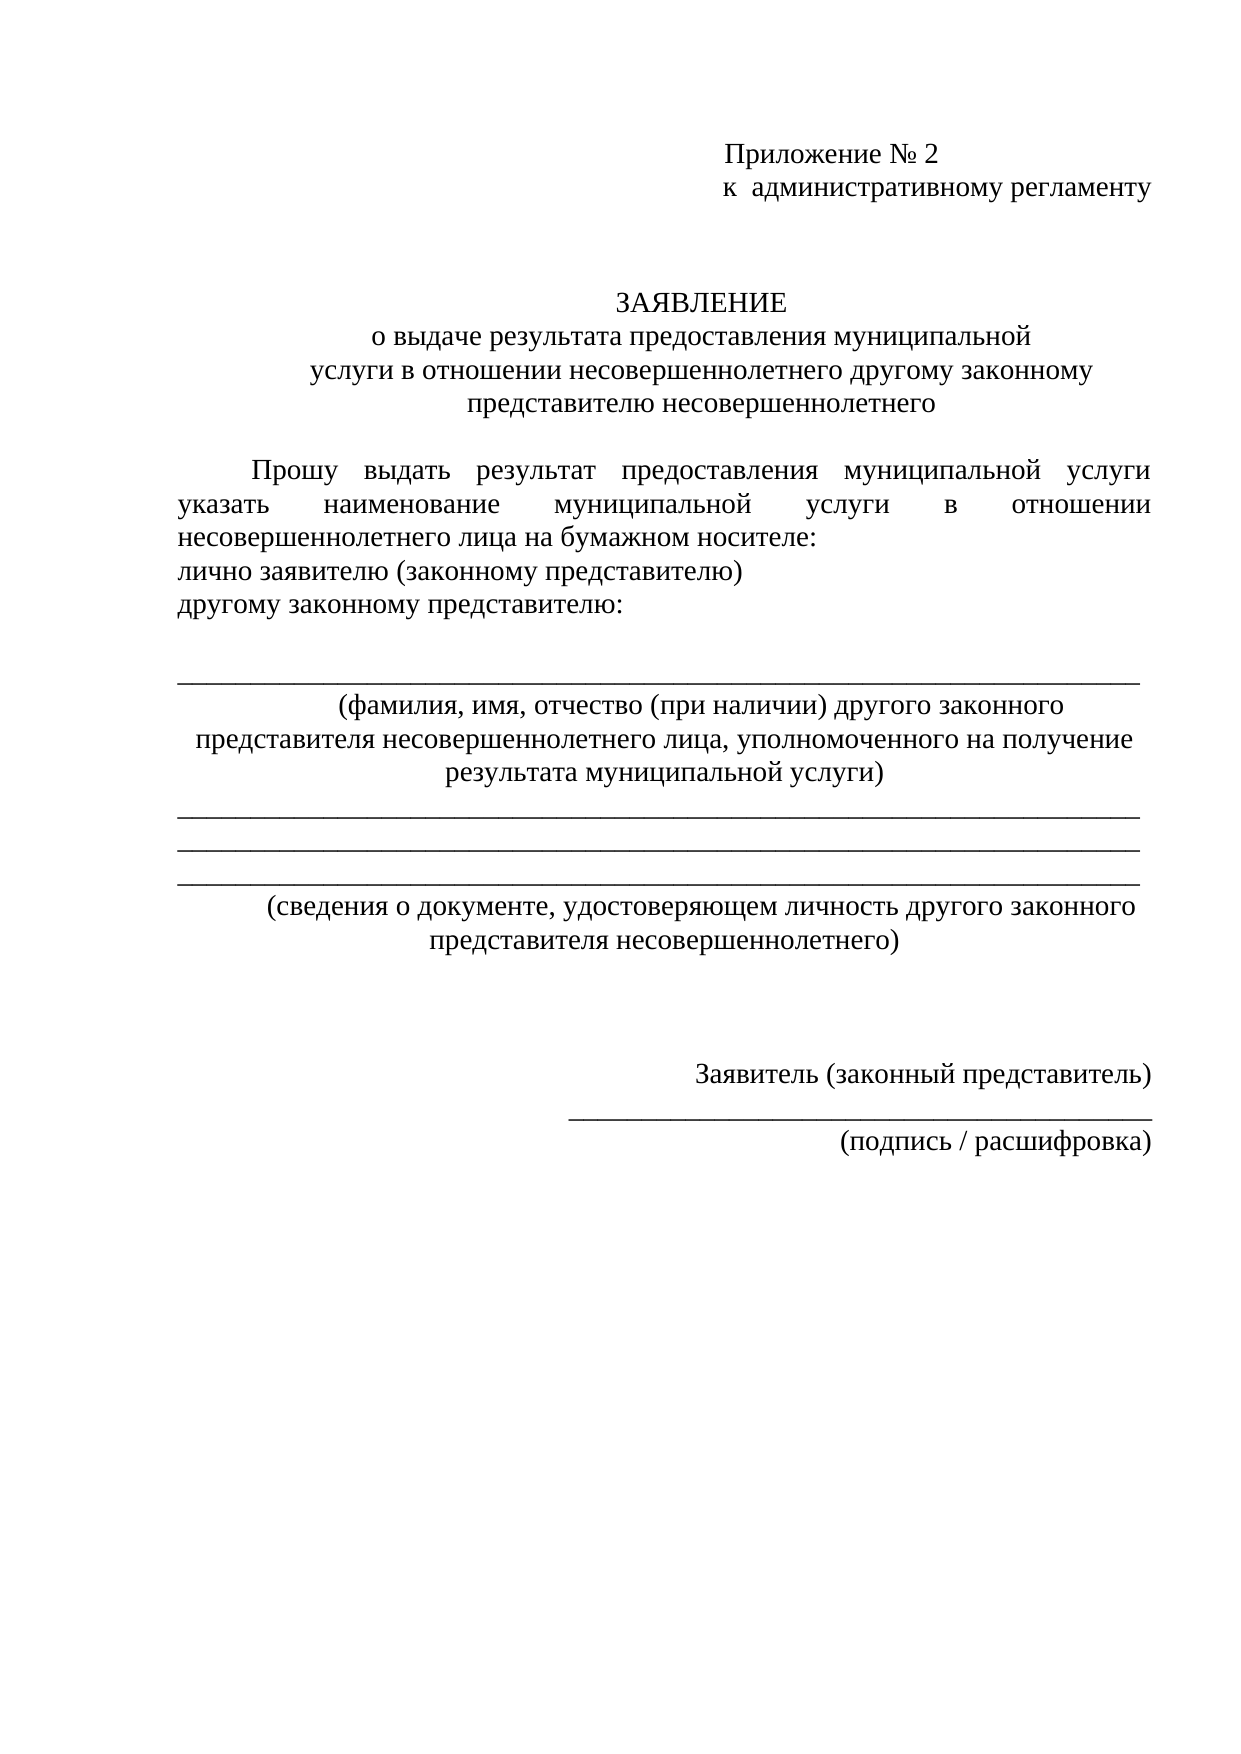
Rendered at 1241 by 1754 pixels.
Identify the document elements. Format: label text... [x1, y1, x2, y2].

text лично заявителю (законному представителю) [177, 553, 1152, 587]
text __________________________________________________________________ [177, 855, 1152, 888]
text __________________________________________________________________ [177, 654, 1152, 687]
text к административному регламенту [552, 169, 1152, 203]
text (фамилия, имя, отчество (при наличии) другого законного представителя несовершеннолетнего лица, уполномоченного на получение результата муниципальной услуги) [177, 687, 1152, 788]
text Приложение № 2 [177, 136, 1152, 169]
text услуги в отношении несовершеннолетнего другому законному [177, 352, 1152, 385]
text Прошу выдать результат предоставления муниципальной услуги указать наименование муниципальной услуги в отношении несовершеннолетнего лица на бумажном носителе: [177, 452, 1152, 553]
text другому законному представителю: [177, 587, 1152, 620]
text (подпись / расшифровка) [177, 1123, 1152, 1157]
text Заявитель (законный представитель) ________________________________________ [177, 1056, 1152, 1123]
text представителю несовершеннолетнего [177, 385, 1152, 419]
text о выдаче результата предоставления муниципальной [177, 318, 1152, 352]
text ЗАЯВЛЕНИЕ [177, 285, 1152, 318]
text (сведения о документе, удостоверяющем личность другого законного представителя несовершеннолетнего) [177, 888, 1152, 956]
text __________________________________________________________________ [177, 821, 1152, 855]
text __________________________________________________________________ [177, 788, 1152, 821]
